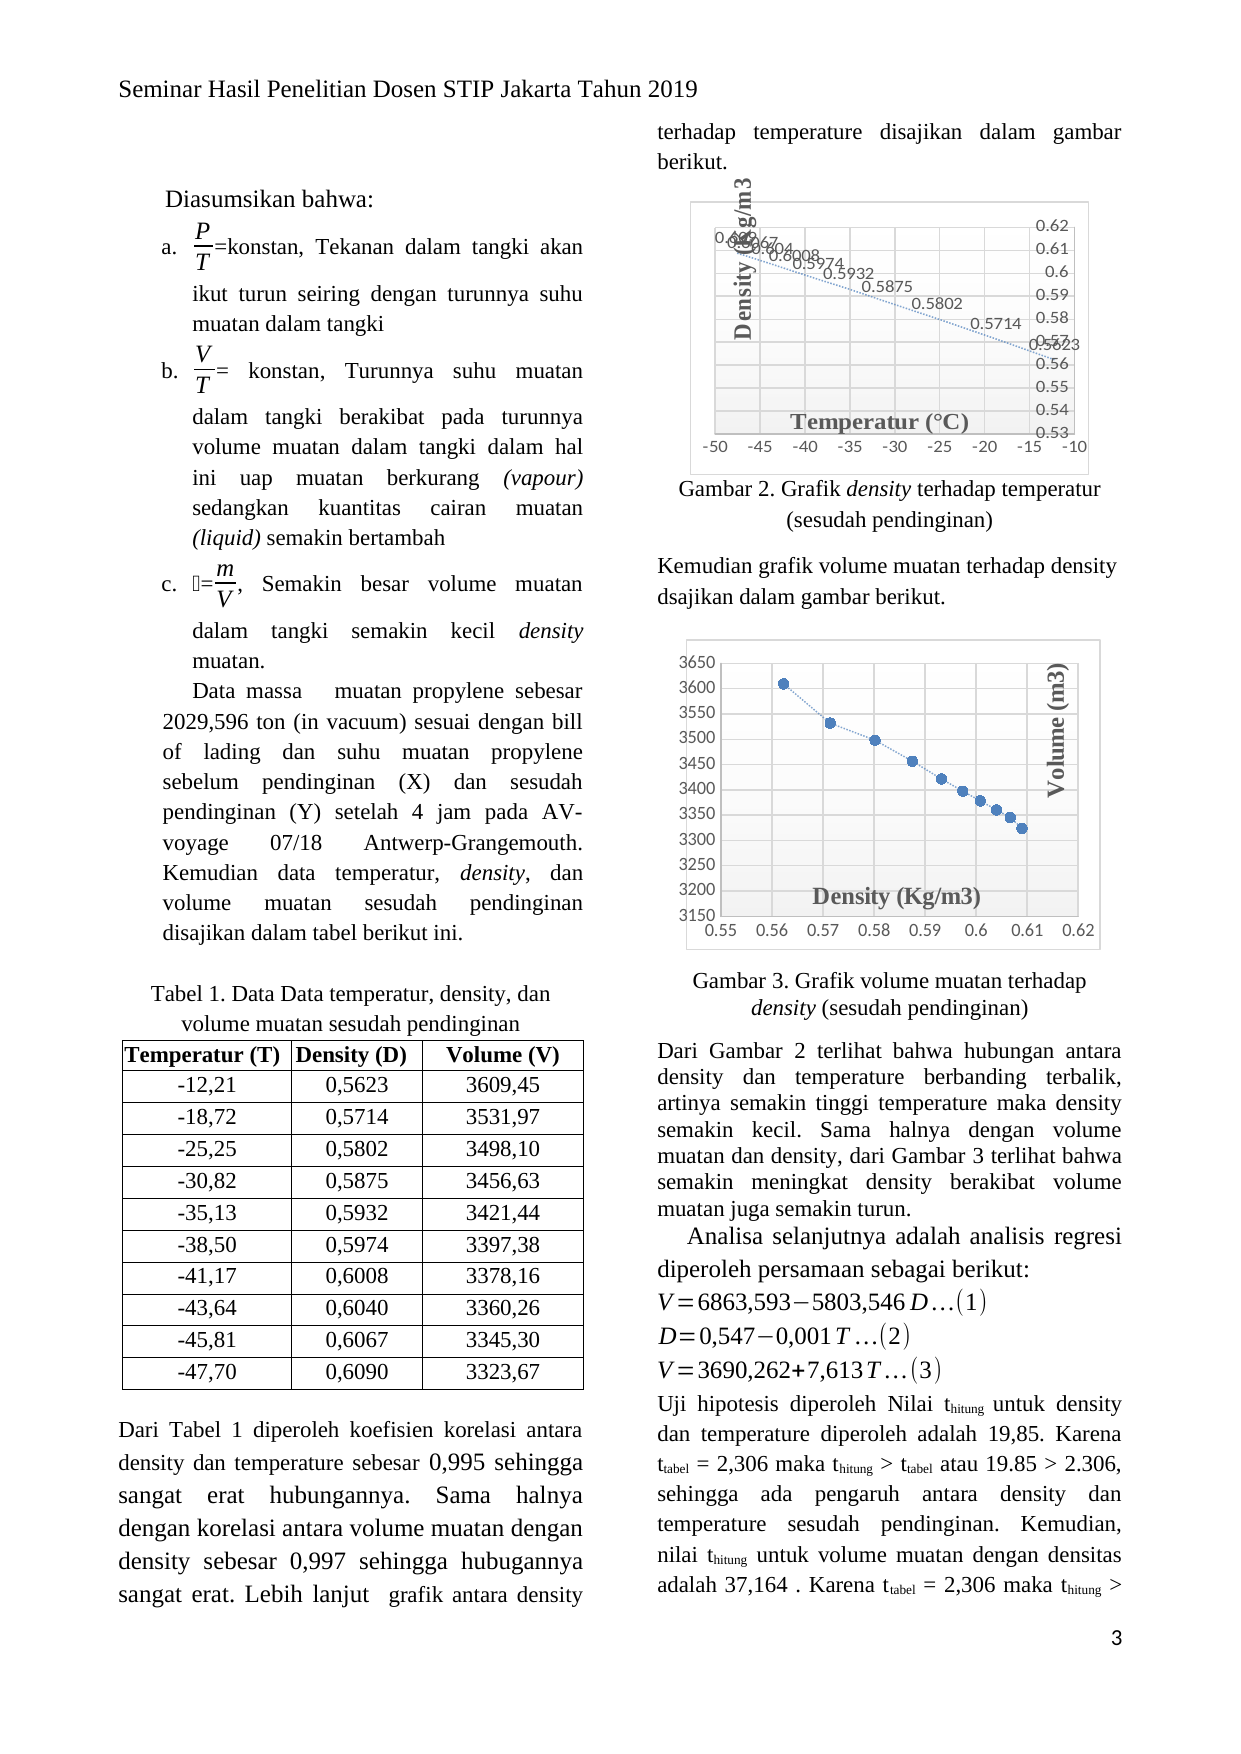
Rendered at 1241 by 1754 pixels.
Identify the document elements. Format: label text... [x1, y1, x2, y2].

table_cell -38,50 [123, 1231, 291, 1262]
text Analisa selanjutnya adalah analisis regresi diperoleh persamaan sebagai berikut: [657, 1221, 1122, 1283]
table_cell 0,6067 [292, 1326, 422, 1357]
table_cell 0,6008 [292, 1263, 422, 1293]
table_cell 3360,26 [423, 1295, 583, 1325]
table_cell -35,13 [123, 1199, 291, 1230]
table_cell -30,82 [123, 1167, 291, 1198]
table_cell 3397,38 [423, 1231, 583, 1262]
text Data massa muatan propylene sebesar 2029,596 ton (in vacuum) sesuai dengan bill of lading dan suhu muatan propylene sebelum pendinginan (X) dan sesudah pendinginan (Y) setelah 4 jam pada AV-voyage 07/18 Antwerp-Grangemouth. Kemudian data temperatur, density, dan volume muatan sesudah pendinginan disajikan dalam tabel berikut ini. [162, 677, 583, 946]
table_header Density (D) [292, 1041, 422, 1070]
table_cell -45,81 [123, 1326, 291, 1357]
text Tabel 1. Data Data temperatur, density, dan volume muatan sesudah pendinginan [118, 979, 583, 1036]
table_cell 3498,10 [423, 1135, 583, 1166]
table_cell 0,5802 [292, 1135, 422, 1166]
table_cell 3378,16 [423, 1263, 583, 1293]
table_cell 0,6040 [292, 1295, 422, 1325]
table_cell -25,25 [123, 1135, 291, 1166]
table_cell 3531,97 [423, 1103, 583, 1134]
list Gambar 2. Grafik density terhadap temperatur (sesudah pendinginan) [657, 475, 1122, 532]
table_cell 0,5974 [292, 1231, 422, 1262]
text Diasumsikan bahwa: [118, 184, 587, 213]
table_header Temperatur (T) [123, 1041, 291, 1070]
table_cell 0,5875 [292, 1167, 422, 1198]
text Dari Tabel 1 diperoleh koefisien korelasi antara density dan temperature sebesar 0,995 sehingga sangat erat hubungannya. Sama halnya dengan korelasi antara volume muatan dengan density sebesar 0,997 sehingga hubugannya sangat erat. Lebih lanjut grafik antara density terhadap temperature disajikan dalam gambar berikut. [657, 118, 1122, 175]
table_cell -12,21 [123, 1071, 291, 1102]
table_cell 0,5714 [292, 1103, 422, 1134]
table_cell -41,17 [123, 1263, 291, 1293]
table_cell 3345,30 [423, 1326, 583, 1357]
table_cell 3421,44 [423, 1199, 583, 1230]
table_cell 0,5932 [292, 1199, 422, 1230]
table_cell 3609,45 [423, 1071, 583, 1102]
text Dari Tabel 1 diperoleh koefisien korelasi antara density dan temperature sebesar 0,995 sehingga sangat erat hubungannya. Sama halnya dengan korelasi antara volume muatan dengan density sebesar 0,997 sehingga hubugannya sangat erat. Lebih lanjut grafik antara density terhadap temperature disajikan dalam gambar berikut. [118, 1416, 583, 1608]
table_header Volume (V) [423, 1041, 583, 1070]
table_cell 0,6090 [292, 1358, 422, 1389]
table_cell 0,5623 [292, 1071, 422, 1102]
text Dari Gambar 2 terlihat bahwa hubungan antara density dan temperature berbanding terbalik, artinya semakin tinggi temperature maka density semakin kecil. Sama halnya dengan volume muatan dan density, dari Gambar 3 terlihat bahwa semakin meningkat density berakibat volume muatan juga semakin turun. [657, 1037, 1122, 1221]
table_cell 3323,67 [423, 1358, 583, 1389]
list =konstan, Tekanan dalam tangki akan ikut turun seiring dengan turunnya suhu muatan dalam tangki [161, 217, 583, 337]
table_cell -43,64 [123, 1295, 291, 1325]
table_cell -47,70 [123, 1358, 291, 1389]
table_cell 3456,63 [423, 1167, 583, 1198]
text Gambar 3. Grafik volume muatan terhadap density (sesudah pendinginan) [657, 967, 1122, 1020]
table_cell -18,72 [123, 1103, 291, 1134]
list = konstan, Turunnya suhu muatan dalam tangki berakibat pada turunnya volume muatan dalam tangki dalam hal ini uap muatan berkurang (vapour) sedangkan kuantitas cairan muatan (liquid) semakin bertambah [161, 340, 583, 550]
text Kemudian grafik volume muatan terhadap density dsajikan dalam gambar berikut. [657, 552, 1122, 609]
list =, Semakin besar volume muatan dalam tangki semakin kecil density muatan. [161, 554, 583, 674]
